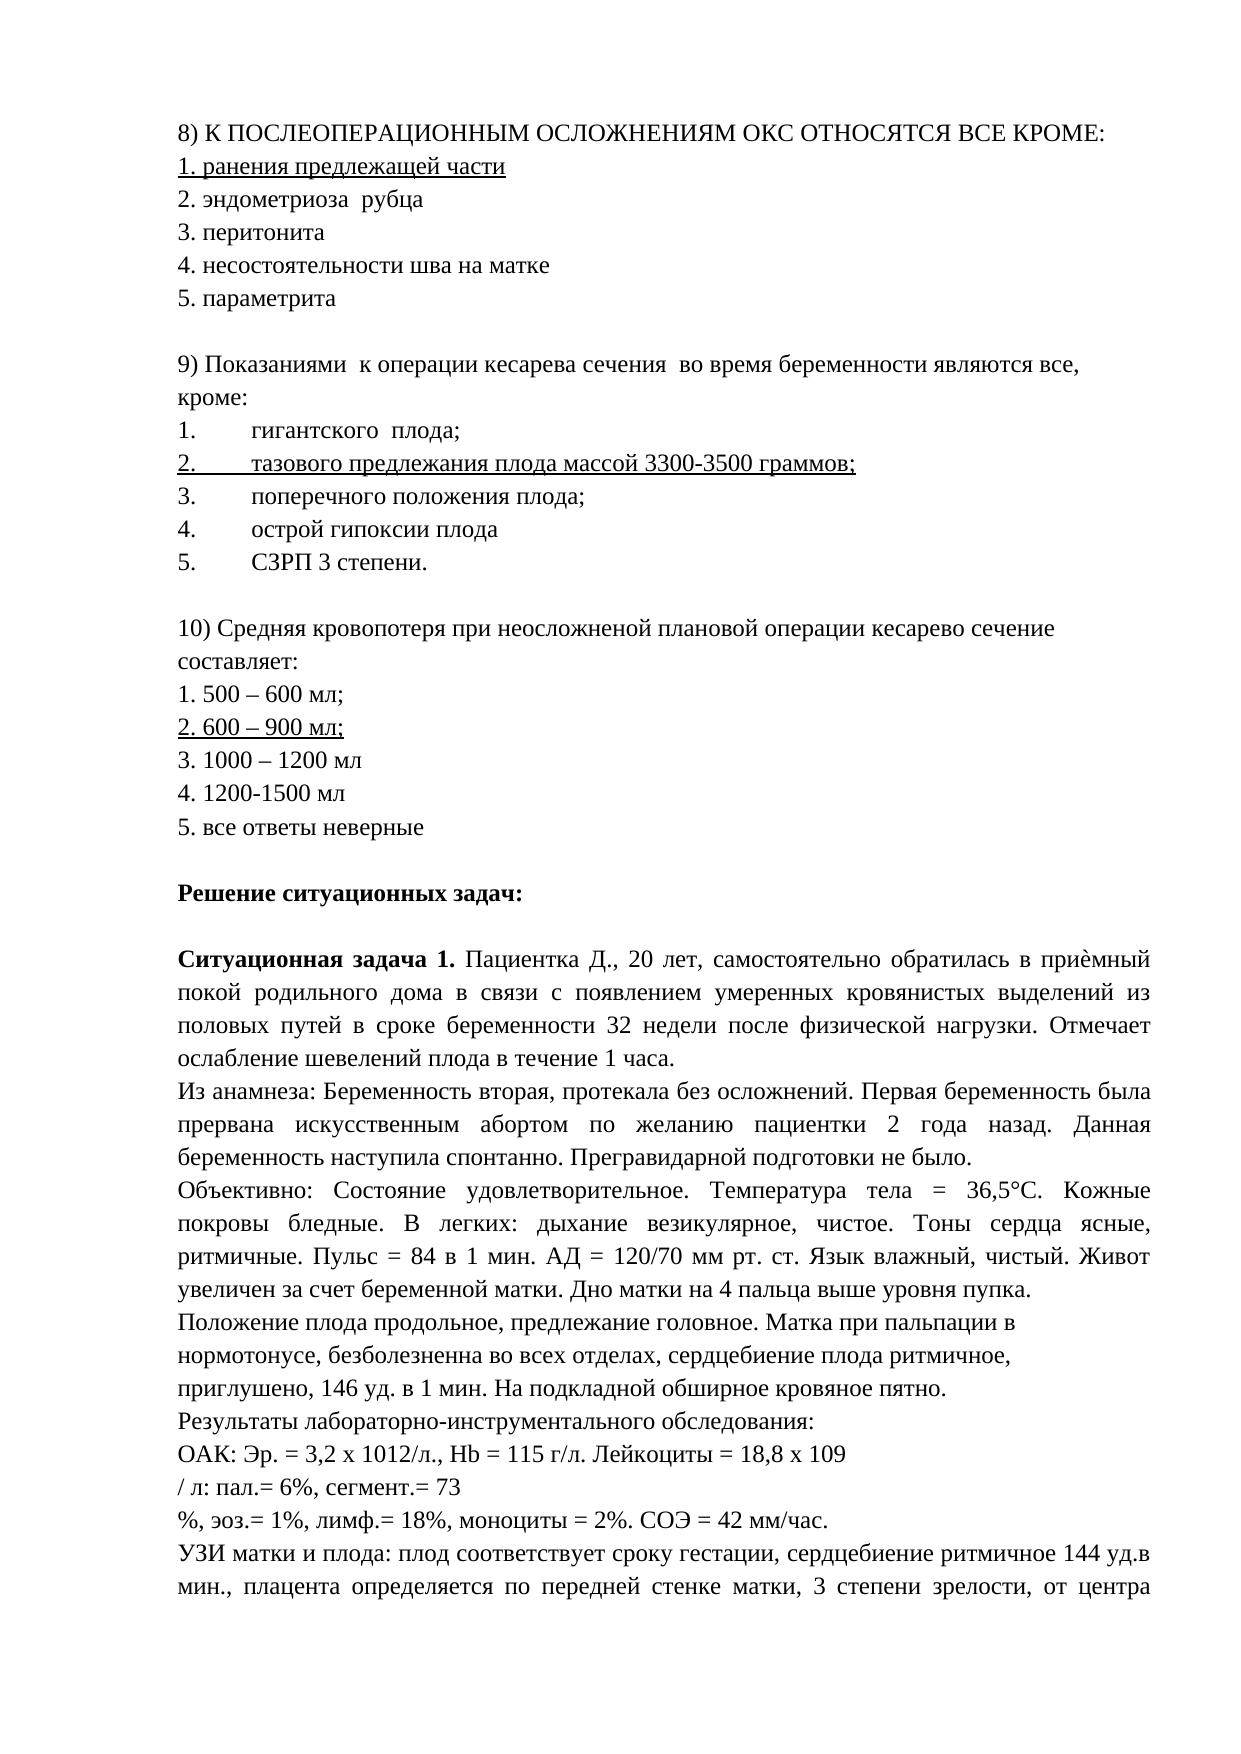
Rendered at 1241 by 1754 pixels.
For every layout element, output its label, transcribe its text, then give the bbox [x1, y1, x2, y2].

text %, эоз.= 1%, лимф.= 18%, моноциты = 2%. СОЭ = 42 мм/час. [177, 1505, 1152, 1534]
text 4. несостоятельности шва на матке [177, 250, 1152, 279]
text Положение плода продольное, предлежание головное. Матка при пальпации в [177, 1307, 1152, 1336]
text 5. СЗРП 3 степени. [177, 547, 1152, 576]
text 3. 1000 – 1200 мл [177, 746, 1152, 774]
text Ситуационная задача 1. Пациентка Д., 20 лет, самостоятельно обратилась в приѐмный покой родильного дома в связи с появлением умеренных кровянистых выделений из половых путей в сроке беременности 32 недели после физической нагрузки. Отмечает ослабление шевелений плода в течение 1 часа. [177, 944, 1152, 1071]
text Решение ситуационных задач: [177, 878, 1152, 906]
text 2. 600 – 900 мл; [177, 712, 1152, 741]
text 5. все ответы неверные [177, 812, 1152, 840]
text Результаты лабораторно-инструментального обследования: [177, 1406, 1152, 1435]
text приглушено, 146 уд. в 1 мин. На подкладной обширное кровяное пятно. [177, 1373, 1152, 1402]
text 3. перитонита [177, 217, 1152, 246]
text 10) Средняя кровопотеря при неосложненой плановой операции кесарево сечение составляет: [177, 613, 1152, 675]
text 1. ранения предлежащей части [177, 151, 1152, 180]
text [177, 1538, 1152, 1600]
text 5. параметрита [177, 283, 1152, 312]
text ОАК: Эр. = 3,2 х 1012/л., Нb = 115 г/л. Лейкоциты = 18,8 х 109 [177, 1439, 1152, 1468]
text 4. острой гипоксии плода [177, 514, 1152, 543]
text 2. тазового предлежания плода массой 3300-3500 граммов; [177, 448, 1152, 477]
text 4. 1200-1500 мл [177, 778, 1152, 807]
text Объективно: Состояние удовлетворительное. Температура тела = 36,5°С. Кожные покровы бледные. В легких: дыхание везикулярное, чистое. Тоны сердца ясные, ритмичные. Пульс = 84 в 1 мин. АД = 120/70 мм рт. ст. Язык влажный, чистый. Живот увеличен за счет беременной матки. Дно матки на 4 пальца выше уровня пупка. [177, 1175, 1152, 1303]
text 1. гигантского плода; [177, 415, 1152, 444]
text 2. эндометриоза рубца [177, 184, 1152, 213]
text Из анамнеза: Беременность вторая, протекала без осложнений. Первая беременность была прервана искусственным абортом по желанию пациентки 2 года назад. Данная беременность наступила спонтанно. Прегравидарной подготовки не было. [177, 1076, 1152, 1171]
text нормотонусе, безболезненна во всех отделах, сердцебиение плода ритмичное, [177, 1340, 1152, 1369]
text 1. 500 – 600 мл; [177, 679, 1152, 708]
text 9) Показаниями к операции кесарева сечения во время беременности являются все, кроме: [177, 349, 1152, 411]
text 3. поперечного положения плода; [177, 481, 1152, 510]
text 8) К ПОСЛЕОПЕРАЦИОННЫМ ОСЛОЖНЕНИЯМ ОКС ОТНОСЯТСЯ ВСЕ КРОМЕ: [177, 118, 1152, 147]
text / л: пал.= 6%, сегмент.= 73 [177, 1472, 1152, 1501]
